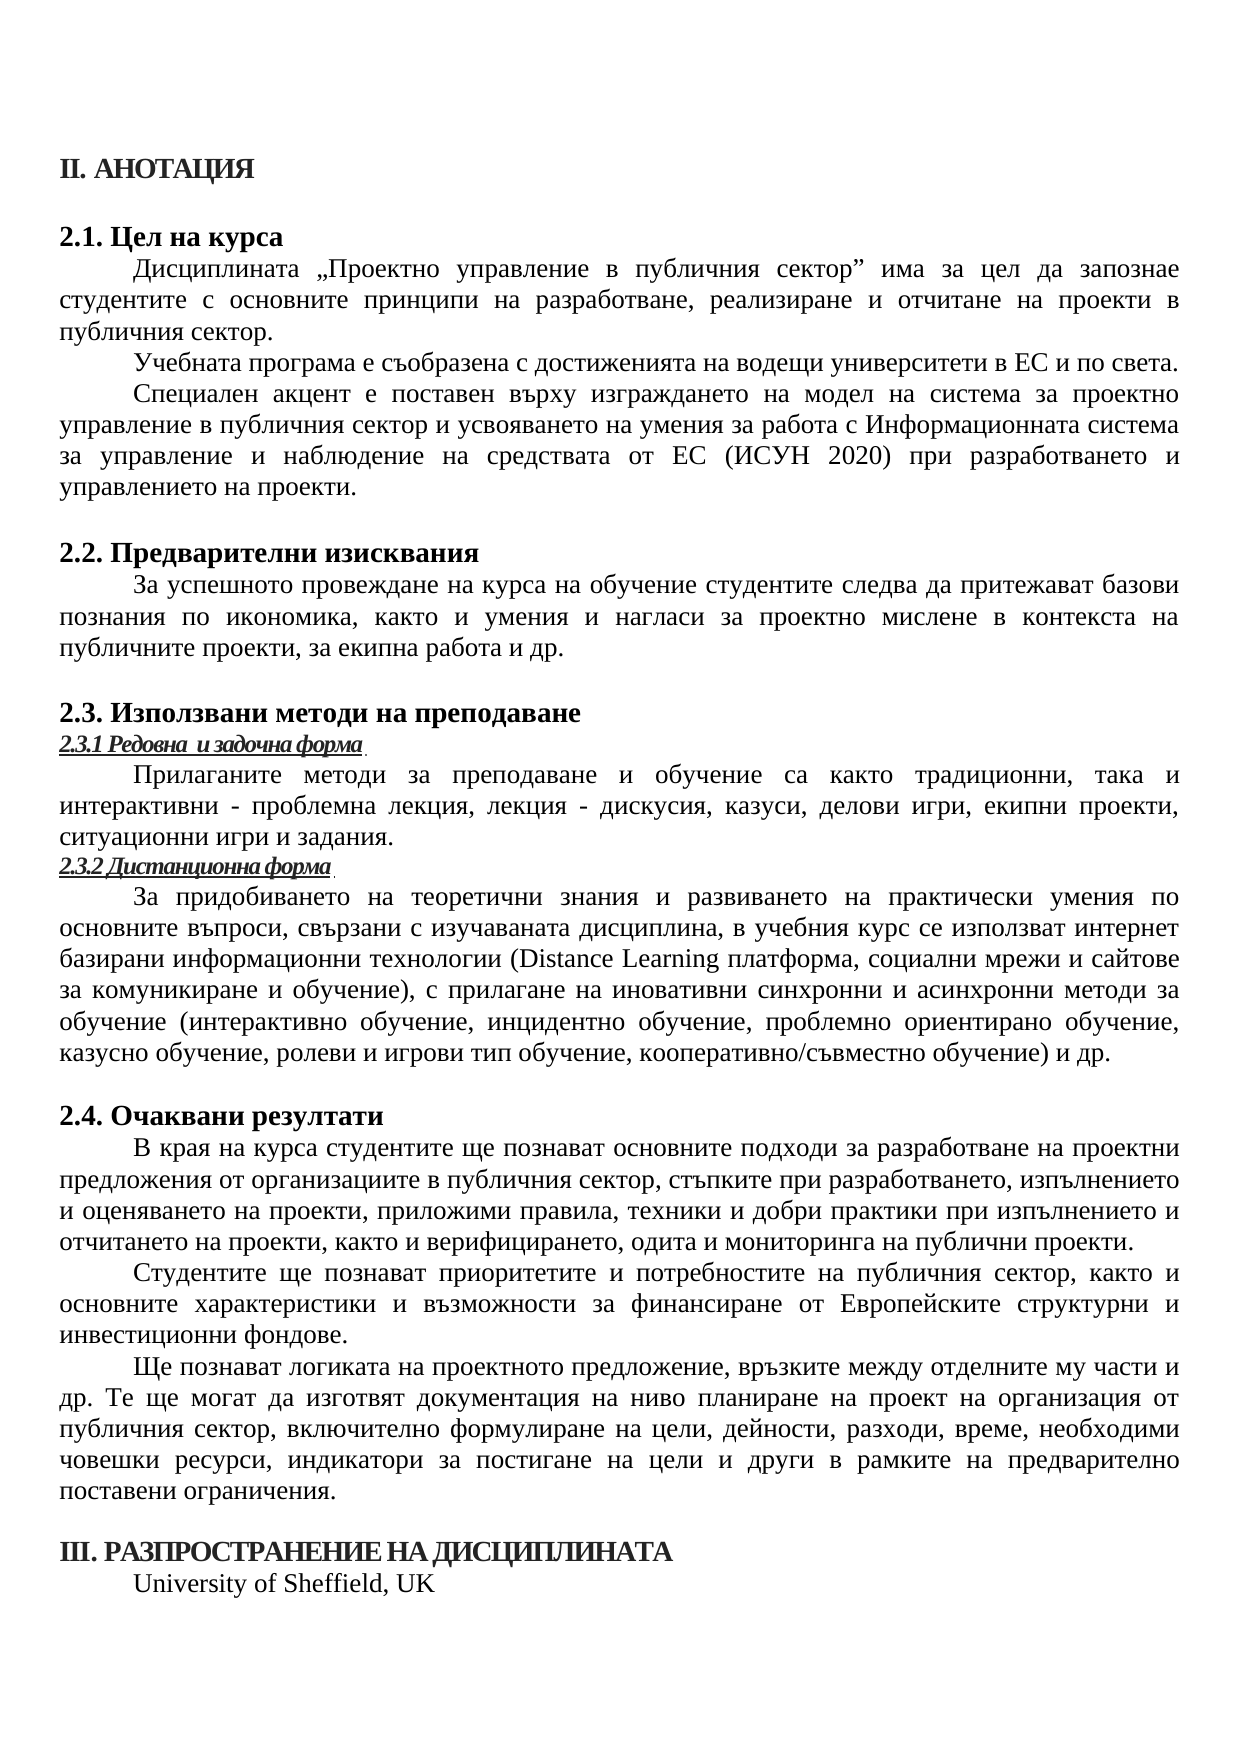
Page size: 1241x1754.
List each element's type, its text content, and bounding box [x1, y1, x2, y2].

text III. разпространение на дисциплината [59, 1534, 1181, 1568]
text 2.3.1 Редовна и задочна форма [59, 729, 1181, 758]
text За придобиването на теоретични знания и развиването на практически умения по основните въпроси, свързани с изучаваната дисциплина, в учебния курс се използват интернет базирани информационни технологии (Distance Learning платформа, социални мрежи и сайтове за комуникиране и обучение), с прилагане на иновативни синхронни и асинхронни методи за обучение (интерактивно обучение, инцидентно обучение, проблемно ориентирано обучение, казусно обучение, ролеви и игрови тип обучение, кооперативно/съвместно обучение) и др. [59, 880, 1181, 1067]
text Специален акцент е поставен върху изграждането на модел на система за проектно управление в публичния сектор и усвояването на умения за работа с Информационната система за управление и наблюдение на средствата от ЕС (ИСУН 2020) при разработването и управлението на проекти. [59, 377, 1181, 501]
text Студентите ще познават приоритетите и потребностите на публичния сектор, както и основните характеристики и възможности за финансиране от Европейските структурни и инвестиционни фондове. [59, 1256, 1181, 1349]
text 2.3.2 Дистанционна форма [59, 851, 1181, 880]
text 2.2. Предварителни изисквания [59, 535, 1181, 568]
text Учебната програма е съобразена с достиженията на водещи университети в ЕС и по света. [59, 346, 1181, 377]
text Дисциплината „Проектно управление в публичния сектор” има за цел да запознае студентите с основните принципи на разработване, реализиране и отчитане на проекти в публичния сектор. [59, 252, 1181, 346]
text 2.4. Очаквани резултати [59, 1098, 1181, 1132]
text В края на курса студентите ще познават основните подходи за разработване на проектни предложения от организациите в публичния сектор, стъпките при разработването, изпълнението и оценяването на проекти, приложими правила, техники и добри практики при изпълнението и отчитането на проекти, както и верифицирането, одита и мониторинга на публични проекти. [59, 1132, 1181, 1256]
text Прилаганите методи за преподаване и обучение са както традиционни, така и интерактивни - проблемна лекция, лекция - дискусия, казуси, делови игри, екипни проекти, ситуационни игри и задания. [59, 758, 1181, 851]
text Ще познават логиката на проектното предложение, връзките между отделните му части и др. Те ще могат да изготвят документация на ниво планиране на проект на организация от публичния сектор, включително формулиране на цели, дейности, разходи, време, необходими човешки ресурси, индикатори за постигане на цели и други в рамките на предварително поставени ограничения. [59, 1349, 1181, 1505]
text II. Анотация [59, 152, 1181, 185]
text University of Sheffield, UK [59, 1568, 1181, 1599]
text 2.3. Използвани методи на преподаване [59, 696, 1181, 729]
text За успешното провеждане на курса на обучение студентите следва да притежават базови познания по икономика, както и умения и нагласи за проектно мислене в контекста на публичните проекти, за екипна работа и др. [59, 568, 1181, 662]
text 2.1. Цел на курса [59, 219, 1181, 252]
